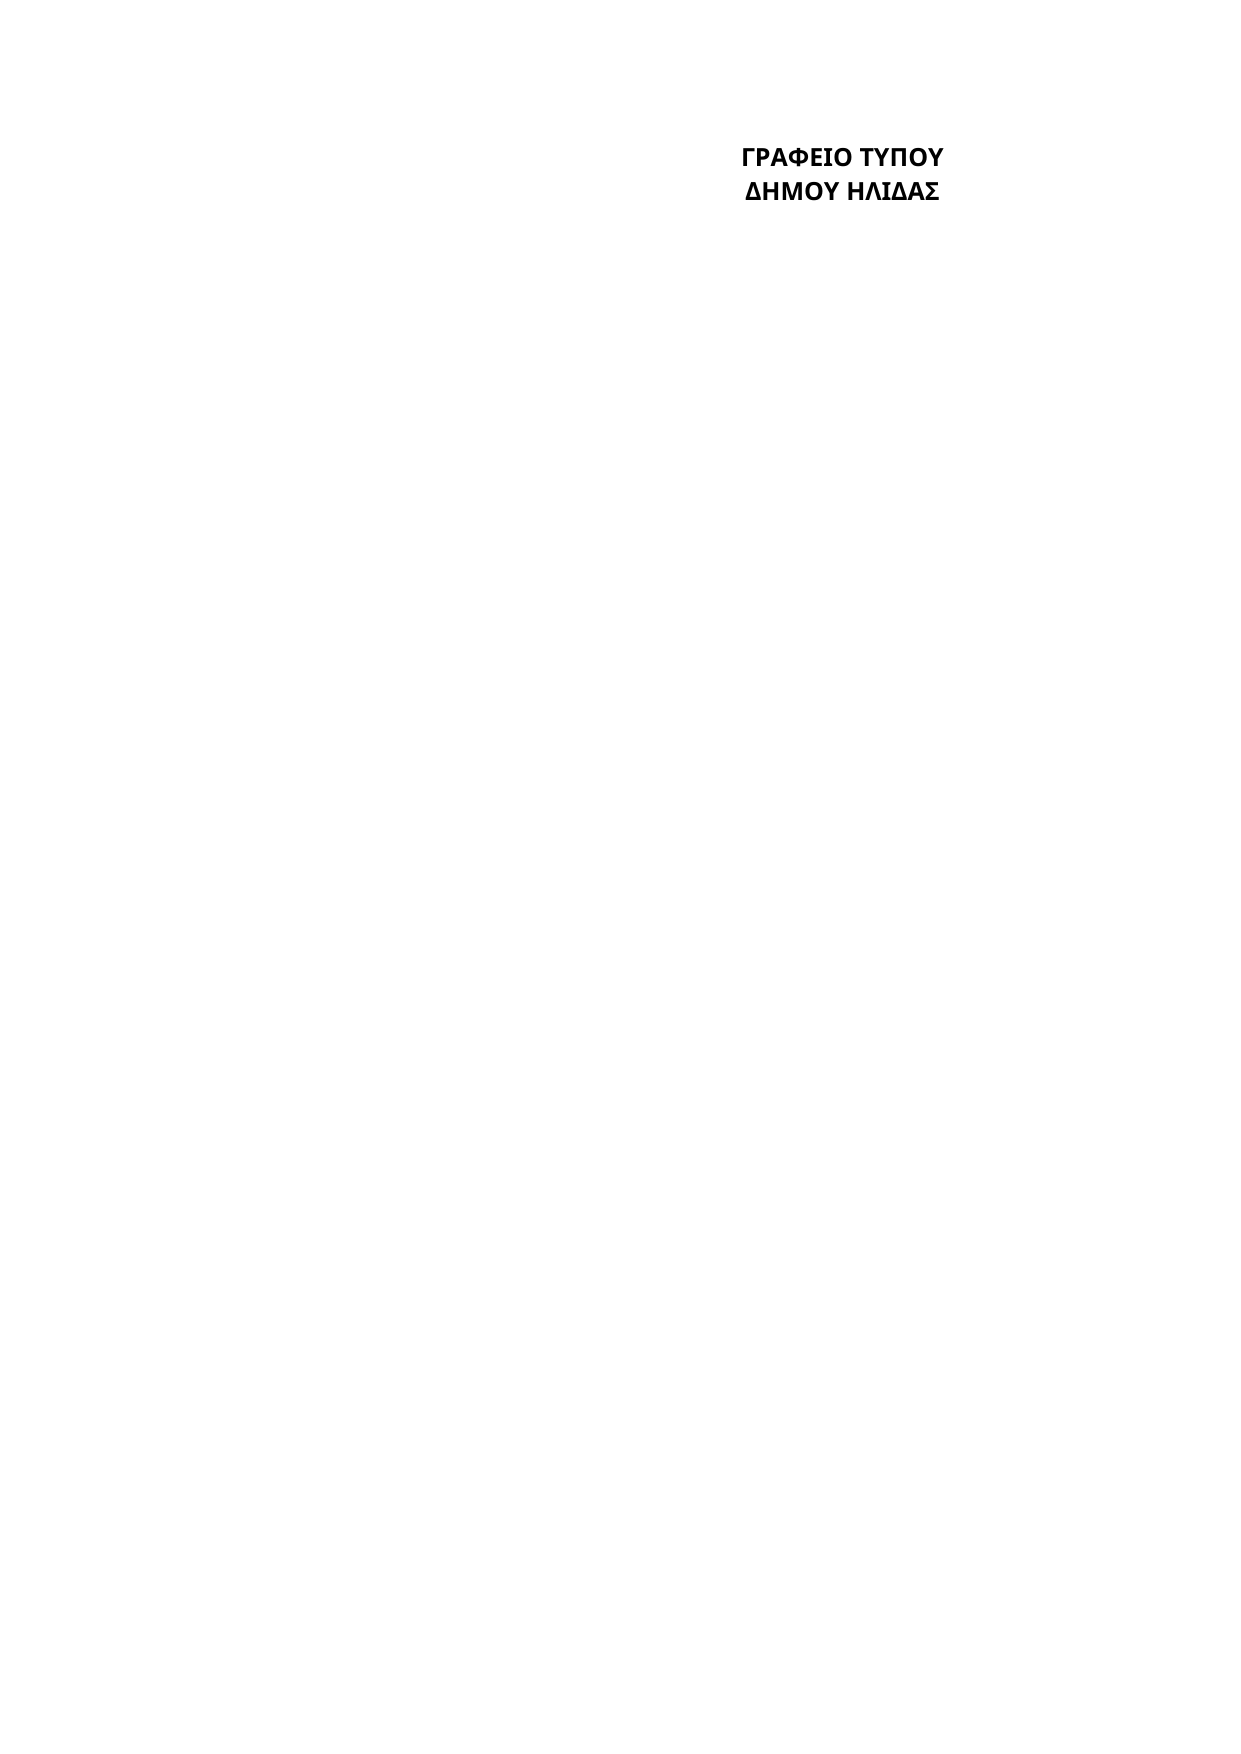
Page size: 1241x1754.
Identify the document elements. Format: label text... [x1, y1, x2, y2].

subtitle ΔΗΜΟΥ ΗΛΙΔΑΣ [577, 174, 1107, 208]
subtitle ΓΡΑΦΕΙΟ ΤΥΠΟΥ [577, 139, 1107, 174]
